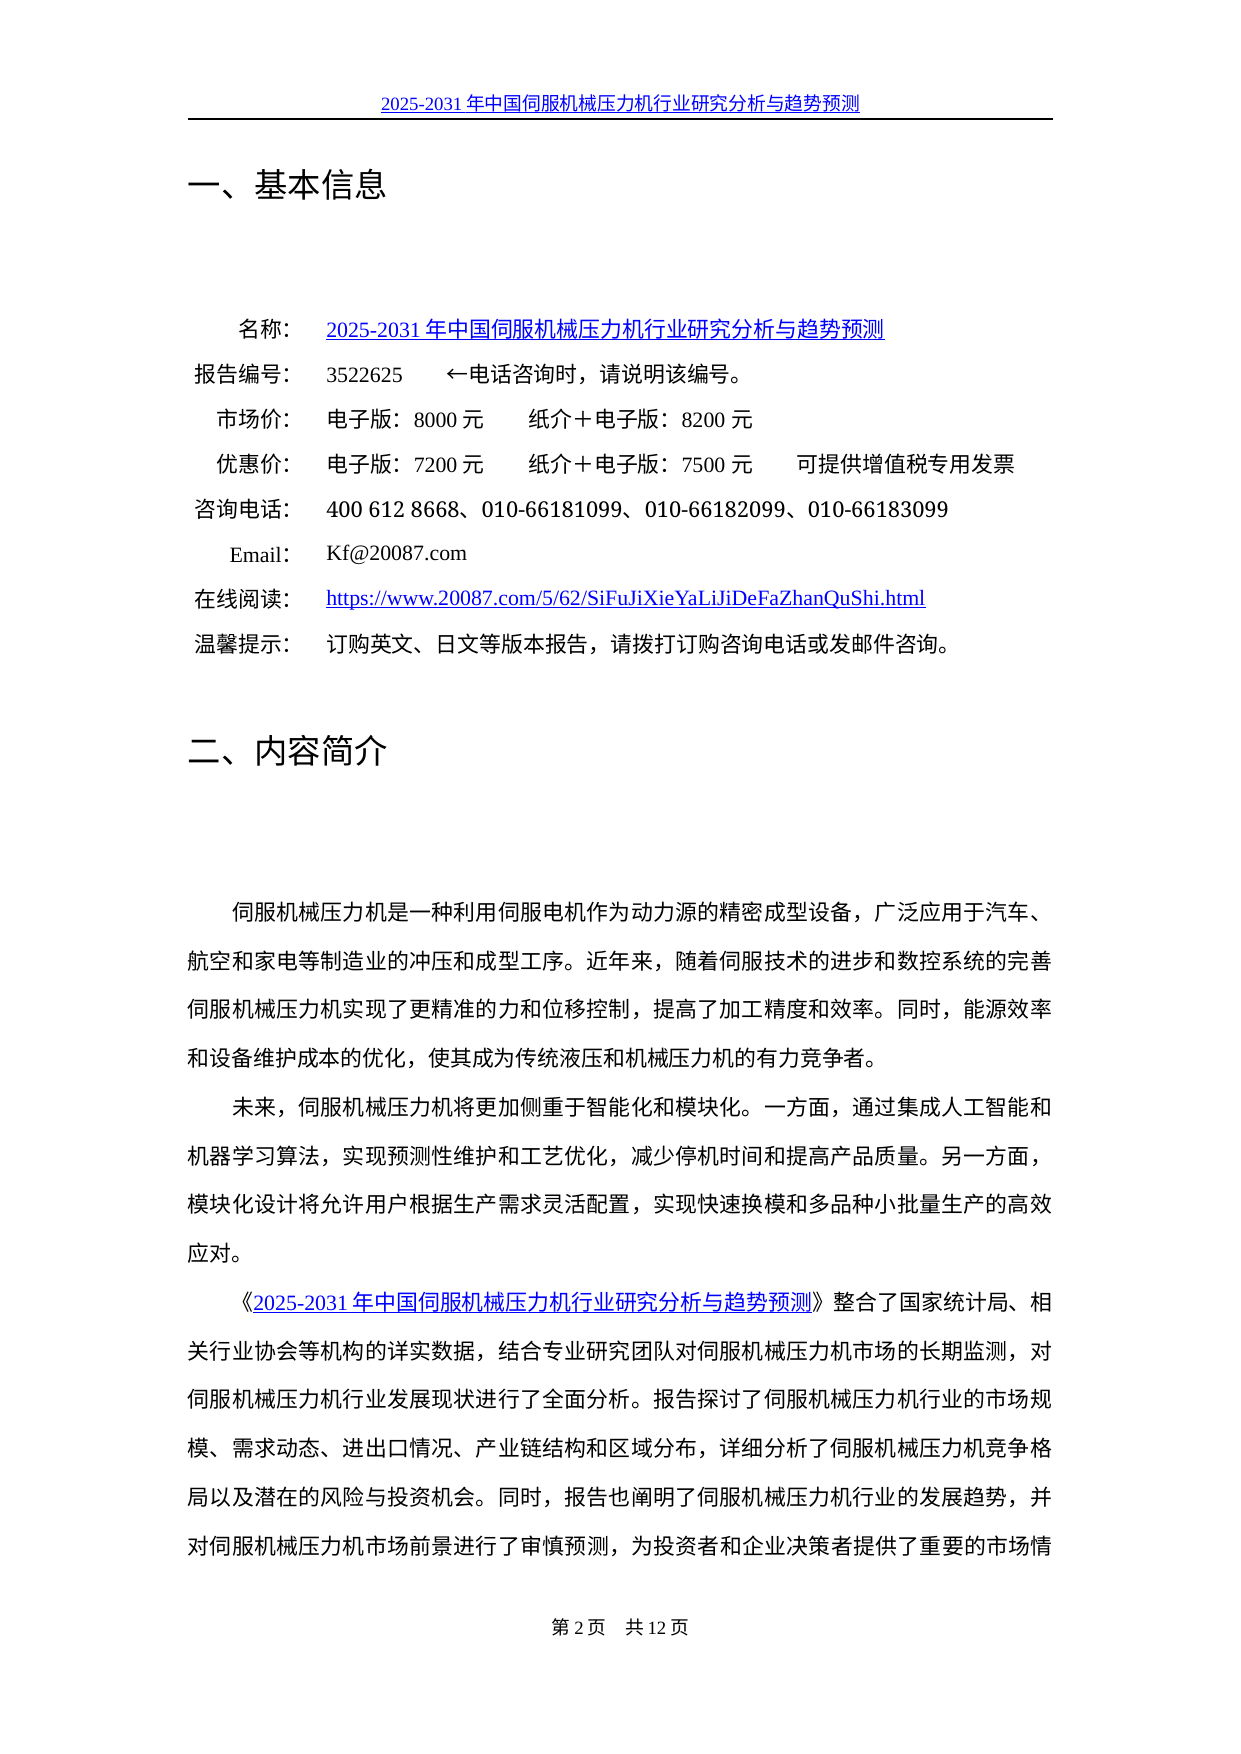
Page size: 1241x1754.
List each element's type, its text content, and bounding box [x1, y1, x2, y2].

table_cell 电子版：8000 元 纸介＋电子版：8200 元 [315, 402, 1073, 447]
table_cell 订购英文、日文等版本报告，请拨打订购咨询电话或发邮件咨询。 [315, 627, 1073, 672]
table_cell 咨询电话： [167, 492, 315, 537]
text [187, 894, 1053, 1561]
table_header 名称： [167, 312, 315, 357]
table_cell Kf@20087.com [315, 537, 1073, 582]
table_cell 市场价： [167, 402, 315, 447]
table_cell 400 612 8668、010-66181099、010-66182099、010-66183099 [315, 492, 1073, 537]
table_cell 报告编号： [167, 357, 315, 402]
table_cell 3522625 ←电话咨询时，请说明该编号。 [315, 357, 1073, 402]
table_cell 优惠价： [167, 447, 315, 492]
table_cell 电子版：7200 元 纸介＋电子版：7500 元 可提供增值税专用发票 [315, 447, 1073, 492]
table_header 2025-2031年中国伺服机械压力机行业研究分析与趋势预测 [315, 312, 1073, 357]
table_cell Email： [167, 537, 315, 582]
title 一、基本信息 [187, 150, 1053, 215]
table_cell 在线阅读： [167, 582, 315, 627]
title 二、内容简介 [187, 717, 1053, 782]
table_cell 温馨提示： [167, 627, 315, 672]
table_cell [315, 582, 1073, 627]
